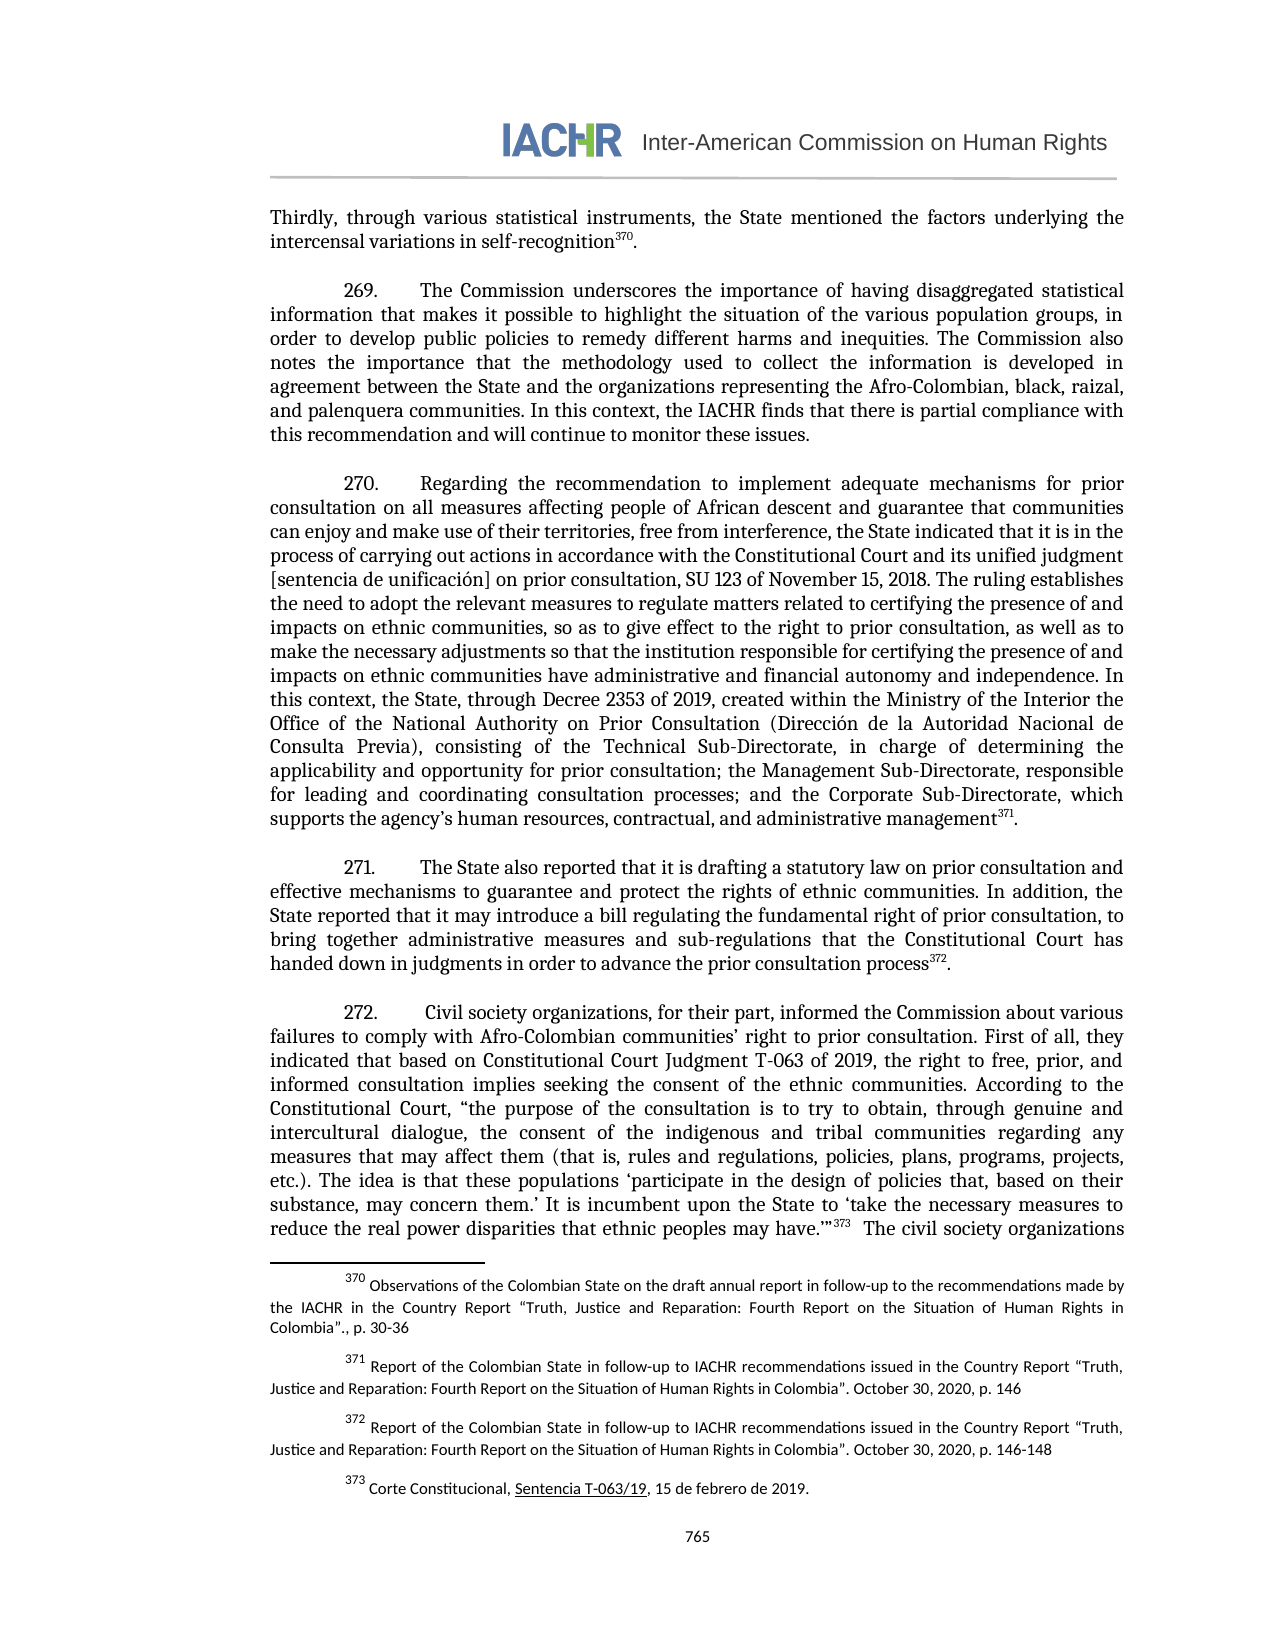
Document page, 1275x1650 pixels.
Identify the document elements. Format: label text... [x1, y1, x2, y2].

picture [493, 113, 627, 168]
list The Commission underscores the importance of having disaggregated statistical information that makes it possible to highlight the situation of the various population groups, in order to develop public policies to remedy different harms and inequities. The Commission also notes the importance that the methodology used to collect the information is developed in agreement between the State and the organizations representing the Afro-Colombian, black, raizal, and palenquera communities. In this context, the IACHR finds that there is partial compliance with this recommendation and will continue to monitor these issues. [270, 279, 1125, 447]
list Regarding the recommendation to implement adequate mechanisms for prior consultation on all measures affecting people of African descent and guarantee that communities can enjoy and make use of their territories, free from interference, the State indicated that it is in the process of carrying out actions in accordance with the Constitutional Court and its unified judgment [sentencia de unificación] on prior consultation, SU 123 of November 15, 2018. The ruling establishes the need to adopt the relevant measures to regulate matters related to certifying the presence of and impacts on ethnic communities, so as to give effect to the right to prior consultation, as well as to make the necessary adjustments so that the institution responsible for certifying the presence of and impacts on ethnic communities have administrative and financial autonomy and independence. In this context, the State, through Decree 2353 of 2019, created within the Ministry of the Interior the Office of the National Authority on Prior Consultation (Dirección de la Autoridad Nacional de Consulta Previa), consisting of the Technical Sub-Directorate, in charge of determining the applicability and opportunity for prior consultation; the Management Sub-Directorate, responsible for leading and coordinating consultation processes; and the Corporate Sub-Directorate, which supports the agency’s human resources, contractual, and administrative management. [270, 472, 1125, 831]
list The State also reported that it is drafting a statutory law on prior consultation and effective mechanisms to guarantee and protect the rights of ethnic communities. In addition, the State reported that it may introduce a bill regulating the fundamental right of prior consultation, to bring together administrative measures and sub-regulations that the Constitutional Court has handed down in judgments in order to advance the prior consultation process. [270, 856, 1125, 976]
